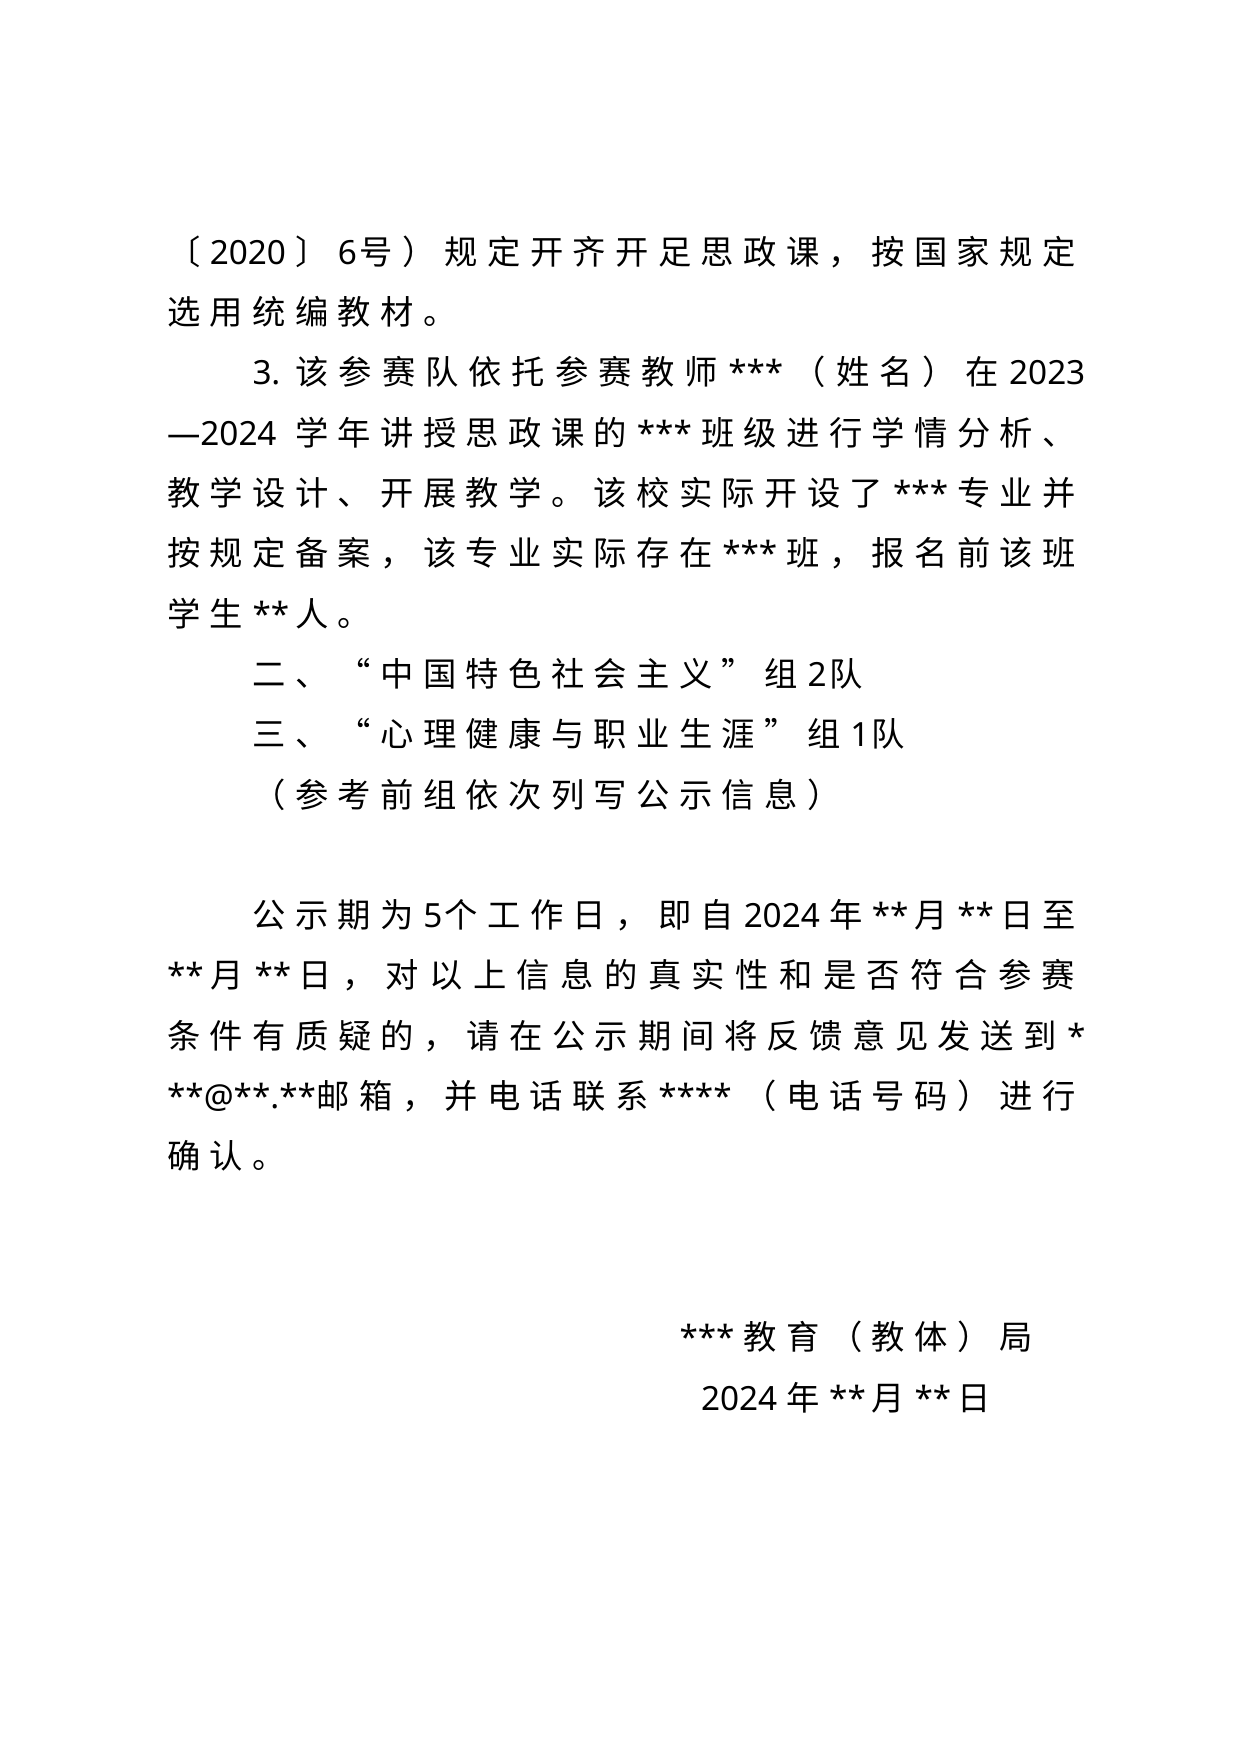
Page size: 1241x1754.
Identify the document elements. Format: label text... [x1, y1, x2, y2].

text 公示期为5个工作日，即自2024年**月**日至**月**日，对以上信息的真实性和是否符合参赛条件有质疑的，请在公示期间将反馈意见发送到***@**.**邮箱，并电话联系****（电话号码）进行确认。 [167, 883, 1085, 1184]
text 2024年**月**日 [167, 1365, 1085, 1426]
text ***教育（教体）局 [167, 1305, 1085, 1365]
text （参考前组依次列写公示信息） [167, 762, 1085, 823]
text 3.该参赛队依托参赛教师***（姓名）在2023—2024学年讲授思政课的***班级进行学情分析、教学设计、开展教学。该校实际开设了***专业并按规定备案，该专业实际存在***班，报名前该班学生**人。 [167, 340, 1085, 642]
text 二、“中国特色社会主义”组2队 [167, 642, 1085, 702]
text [167, 219, 1085, 340]
text 三、“心理健康与职业生涯”组1队 [167, 702, 1085, 762]
